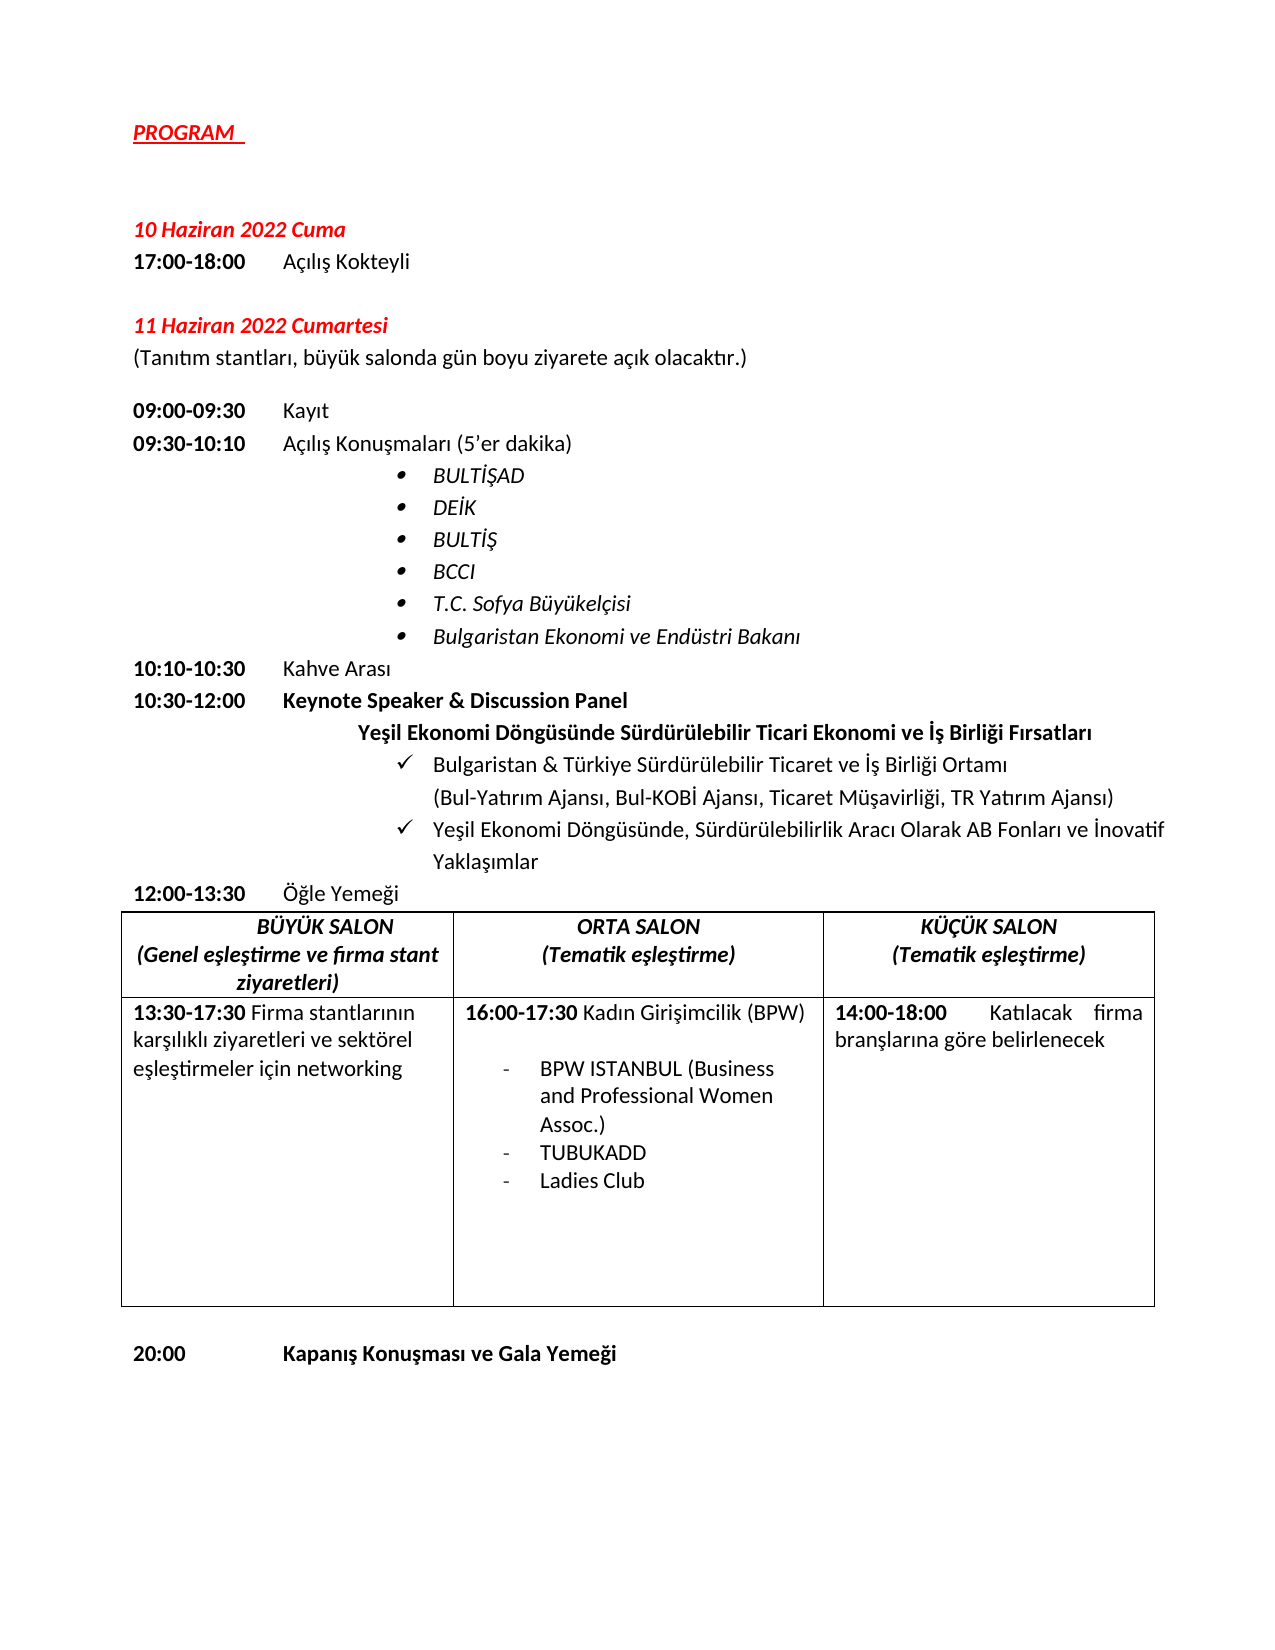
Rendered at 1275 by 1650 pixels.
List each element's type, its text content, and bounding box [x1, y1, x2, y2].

list DEİK [395, 493, 1167, 521]
text Yeşil Ekonomi Döngüsünde Sürdürülebilir Ticari Ekonomi ve İş Birliği Fırsatları [358, 718, 1167, 746]
text 10:30-12:00 Keynote Speaker & Discussion Panel [133, 686, 1167, 714]
table_header BÜYÜK SALON (Genel eşleştirme ve firma stant ziyaretleri) [122, 913, 453, 997]
text 10:10-10:30 Kahve Arası [133, 654, 1167, 682]
table_cell 14:00-18:00 Katılacak firma branşlarına göre belirlenecek [824, 998, 1154, 1306]
text (Bul-Yatırım Ajansı, Bul-KOBİ Ajansı, Ticaret Müşavirliği, TR Yatırım Ajansı) [433, 783, 1167, 811]
text 17:00-18:00 Açılış Kokteyli [133, 247, 1167, 275]
text 11 Haziran 2022 Cumartesi [133, 311, 1167, 339]
text 09:00-09:30 Kayıt [133, 396, 1167, 424]
text PROGRAM [133, 118, 1167, 146]
text (Tanıtım stantları, büyük salonda gün boyu ziyarete açık olacaktır.) [133, 343, 1167, 371]
table_header KÜÇÜK SALON (Tematik eşleştirme) [824, 913, 1154, 997]
table_cell 16:00-17:30 Kadın Girişimcilik (BPW) BPW ISTANBUL (Business and Professional Women Assoc.) TUBUKADD Ladies Club [454, 998, 823, 1306]
text 09:30-10:10 Açılış Konuşmaları (5’er dakika) [133, 429, 1167, 457]
list BULTİŞ [395, 525, 1167, 553]
list BULTİŞAD [395, 461, 1167, 489]
list Bulgaristan Ekonomi ve Endüstri Bakanı [395, 622, 1167, 650]
table_cell 13:30-17:30 Firma stantlarının karşılıklı ziyaretleri ve sektörel eşleştirmeler için networking [122, 998, 453, 1306]
table_header ORTA SALON (Tematik eşleştirme) [454, 913, 823, 997]
list BCCI [395, 557, 1167, 585]
text 10 Haziran 2022 Cuma [133, 215, 1167, 243]
list T.C. Sofya Büyükelçisi [395, 589, 1167, 618]
text 12:00-13:30 Öğle Yemeği [133, 879, 1167, 907]
list Bulgaristan & Türkiye Sürdürülebilir Ticaret ve İş Birliği Ortamı [395, 751, 1167, 778]
text 20:00 Kapanış Konuşması ve Gala Yemeği [133, 1339, 1167, 1367]
list Yeşil Ekonomi Döngüsünde, Sürdürülebilirlik Aracı Olarak AB Fonları ve İnovatif Yaklaşımlar [395, 815, 1167, 875]
